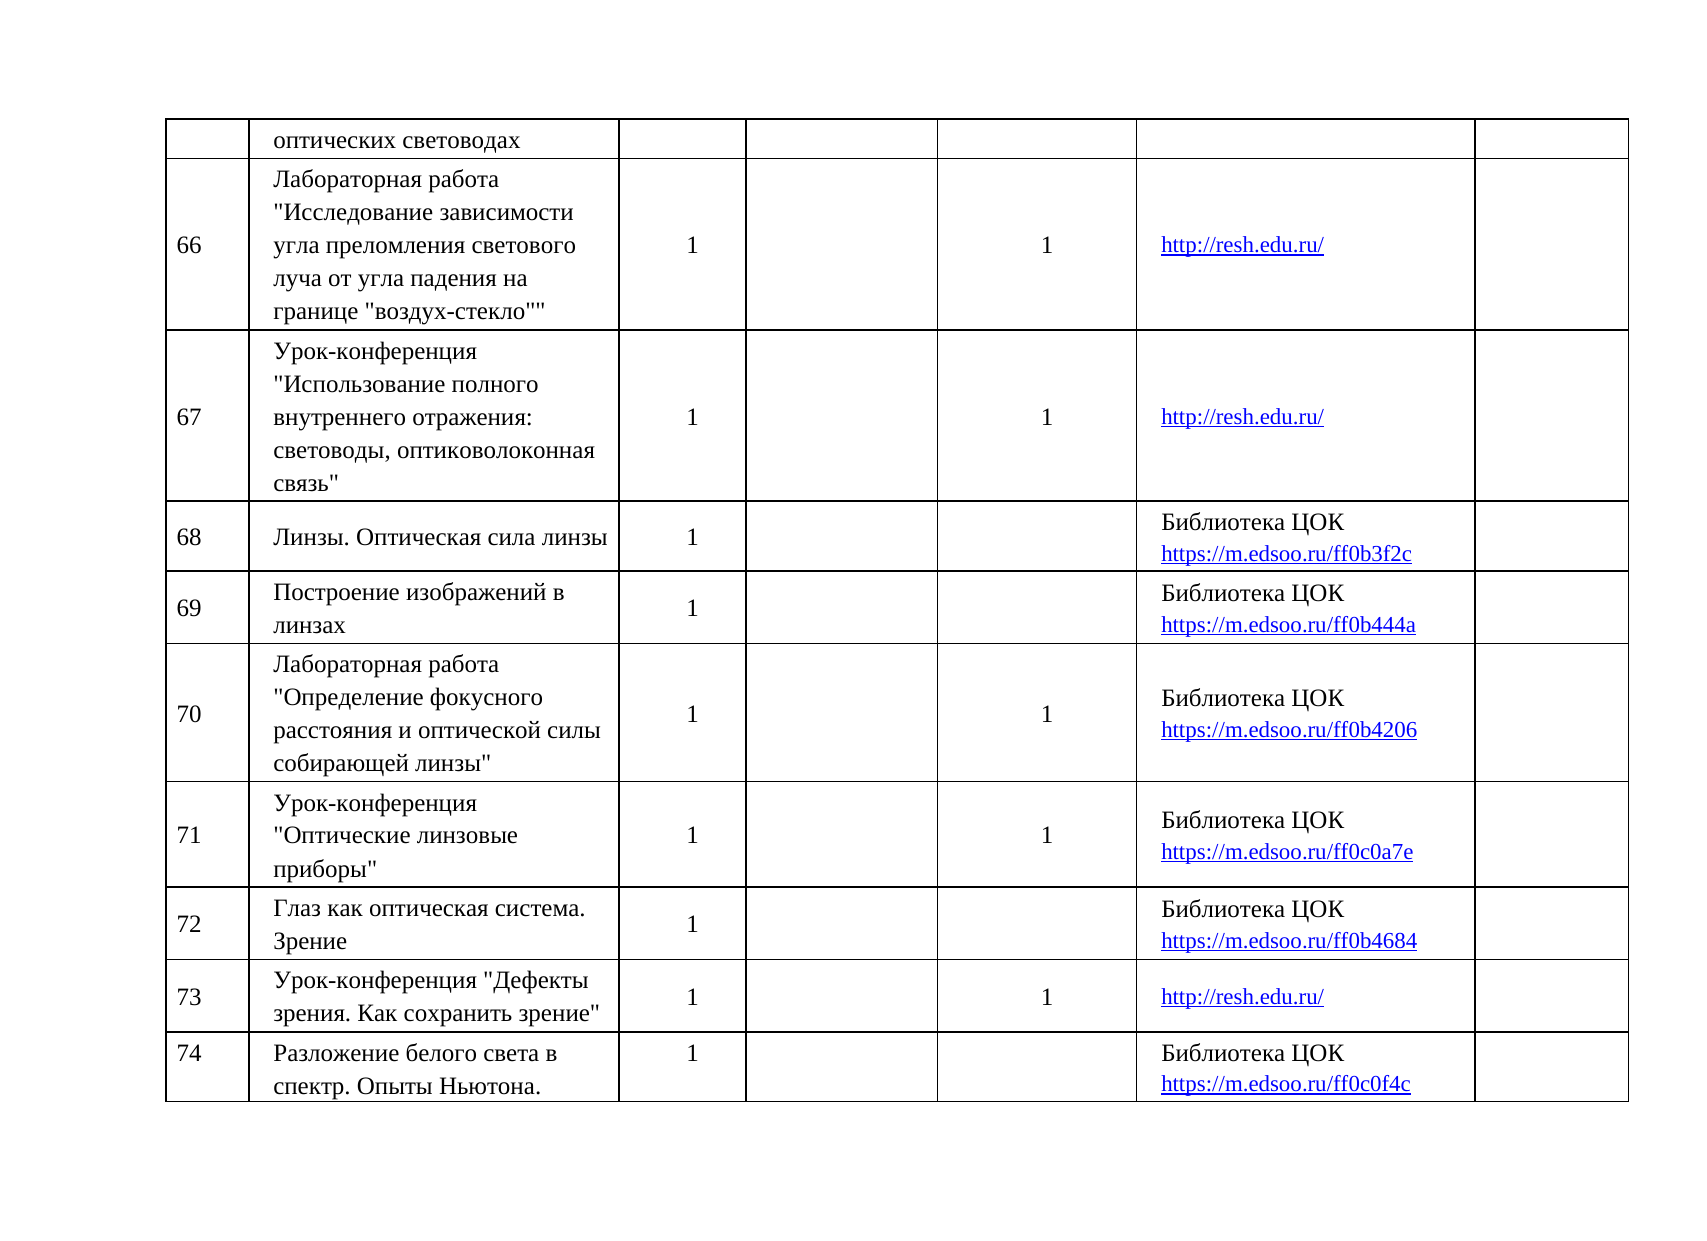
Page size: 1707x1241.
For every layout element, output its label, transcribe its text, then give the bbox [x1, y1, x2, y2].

table_cell http://resh.edu.ru/ [1137, 159, 1474, 329]
table_cell 1 [938, 644, 1136, 781]
table_cell [747, 782, 937, 886]
table_cell 1 [620, 502, 745, 570]
table_cell 1 [620, 331, 745, 500]
table_cell http://resh.edu.ru/ [1137, 331, 1474, 500]
table_cell [938, 572, 1136, 642]
table_cell [1476, 572, 1628, 642]
table_cell Библиотека ЦОК https://m.edsoo.ru/ff0c0a7e [1137, 782, 1474, 886]
table_cell [1476, 888, 1628, 959]
table_cell [747, 960, 937, 1031]
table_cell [250, 120, 618, 157]
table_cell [250, 1033, 618, 1101]
table_cell [1476, 331, 1628, 500]
table_cell 69 [167, 572, 248, 642]
table_cell 1 [938, 782, 1136, 886]
table_cell [938, 1033, 1136, 1101]
table_cell 73 [167, 960, 248, 1031]
table_cell [747, 502, 937, 570]
table_cell [1476, 159, 1628, 329]
table_cell 67 [167, 331, 248, 500]
table_cell http://resh.edu.ru/ [1137, 960, 1474, 1031]
table_cell 1 [620, 644, 745, 781]
table_cell 1 [620, 888, 745, 959]
table_cell [1476, 644, 1628, 781]
table_cell [1476, 960, 1628, 1031]
table_cell 70 [167, 644, 248, 781]
table_cell [747, 1033, 937, 1101]
table_cell Урок-конференция "Дефекты зрения. Как сохранить зрение" [250, 960, 618, 1031]
table_cell [1476, 120, 1628, 157]
table_cell 74 [167, 1033, 248, 1101]
table_cell 1 [620, 120, 745, 157]
table_cell Библиотека ЦОК https://m.edsoo.ru/ff0b3f2c [1137, 502, 1474, 570]
table_cell 72 [167, 888, 248, 959]
table_cell Библиотека ЦОК https://m.edsoo.ru/ff0b4684 [1137, 888, 1474, 959]
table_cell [1137, 1033, 1474, 1101]
table_cell Урок-конференция "Оптические линзовые приборы" [250, 782, 618, 886]
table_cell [1137, 120, 1474, 157]
table_cell [938, 120, 1136, 157]
table_cell [1476, 1033, 1628, 1101]
table_cell [747, 572, 937, 642]
table_cell 1 [620, 1033, 745, 1101]
table_cell Глаз как оптическая система. Зрение [250, 888, 618, 959]
table_cell Урок-конференция "Использование полного внутреннего отражения: световоды, оптиковолоконная связь" [250, 331, 618, 500]
table_cell 1 [620, 960, 745, 1031]
table_cell 1 [938, 159, 1136, 329]
table_cell Лабораторная работа "Исследование зависимости угла преломления светового луча от угла падения на границе "воздух-стекло"" [250, 159, 618, 329]
table_cell [1476, 782, 1628, 886]
table_cell Библиотека ЦОК https://m.edsoo.ru/ff0b444a [1137, 572, 1474, 642]
table_cell [938, 502, 1136, 570]
table_cell 1 [620, 782, 745, 886]
table_cell [1476, 502, 1628, 570]
table_cell 66 [167, 159, 248, 329]
table_cell 1 [938, 960, 1136, 1031]
table_cell 1 [620, 572, 745, 642]
table_cell Библиотека ЦОК https://m.edsoo.ru/ff0b4206 [1137, 644, 1474, 781]
table_cell [747, 888, 937, 959]
table_cell [747, 159, 937, 329]
table_cell 1 [620, 159, 745, 329]
table_cell [747, 120, 937, 157]
table_cell Построение изображений в линзах [250, 572, 618, 642]
table_cell 65 [167, 120, 248, 157]
table_cell 68 [167, 502, 248, 570]
table_cell 1 [938, 331, 1136, 500]
table_cell [747, 331, 937, 500]
table_cell [747, 644, 937, 781]
table_cell Лабораторная работа "Определение фокусного расстояния и оптической силы собирающей линзы" [250, 644, 618, 781]
table_cell [938, 888, 1136, 959]
table_cell 71 [167, 782, 248, 886]
table_cell Линзы. Оптическая сила линзы [250, 502, 618, 570]
